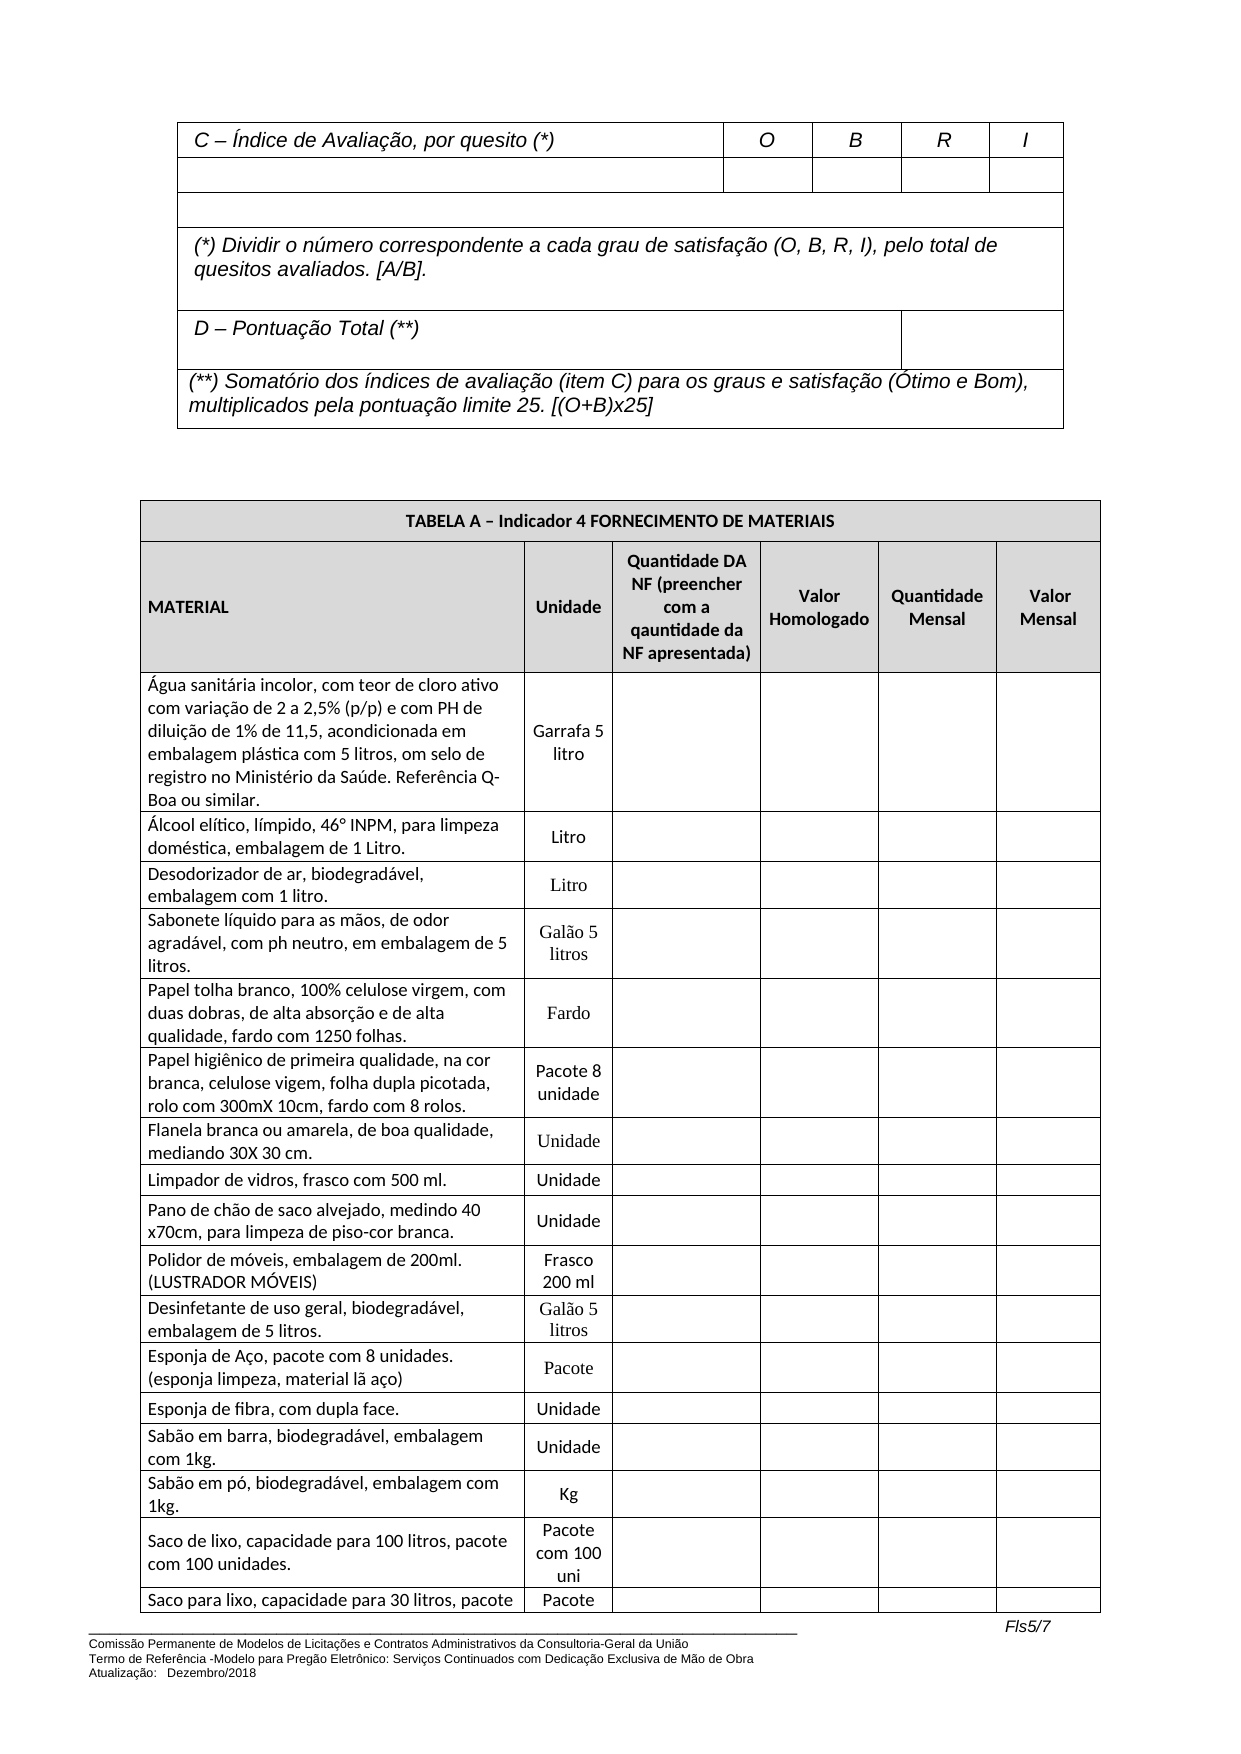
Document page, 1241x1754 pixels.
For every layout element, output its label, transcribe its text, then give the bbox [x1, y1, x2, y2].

table_cell Galão 5 litros [525, 909, 612, 977]
table_cell [879, 1588, 996, 1612]
table_cell C – Índice de Avaliação, por quesito (*) [178, 123, 723, 157]
table_cell Desodorizador de ar, biodegradável, embalagem com 1 litro. [141, 862, 524, 908]
table_cell [997, 1118, 1100, 1164]
table_cell [613, 1393, 760, 1423]
table_cell Esponja de Aço, pacote com 8 unidades. (esponja limpeza, material lã aço) [141, 1343, 524, 1392]
table_cell Unidade [525, 542, 612, 672]
table_cell [613, 862, 760, 908]
table_cell [879, 1393, 996, 1423]
table_cell [761, 1471, 878, 1517]
table_cell Litro [525, 812, 612, 861]
table_cell Papel tolha branco, 100% celulose virgem, com duas dobras, de alta absorção e de alta qualidade, fardo com 1250 folhas. [141, 979, 524, 1047]
table_cell Quantidade DA NF (preencher com a qauntidade da NF apresentada) [613, 542, 760, 672]
table_cell [761, 1196, 878, 1245]
table_cell [613, 1296, 760, 1342]
table_cell [879, 909, 996, 977]
table_cell Frasco 200 ml [525, 1246, 612, 1295]
table_cell [879, 673, 996, 811]
table_cell [761, 862, 878, 908]
table_cell R [902, 123, 989, 157]
table_cell [761, 1393, 878, 1423]
table_cell [902, 158, 989, 192]
table_cell Limpador de vidros, frasco com 500 ml. [141, 1165, 524, 1195]
table_cell [761, 979, 878, 1047]
table_cell [178, 158, 723, 192]
table_cell MATERIAL [141, 542, 524, 672]
table_cell [613, 673, 760, 811]
table_cell [997, 862, 1100, 908]
table_cell [879, 1296, 996, 1342]
table_cell [879, 1246, 996, 1295]
table_cell D – Pontuação Total (**) [178, 311, 901, 369]
table_cell Polidor de móveis, embalagem de 200ml. (LUSTRADOR MÓVEIS) [141, 1246, 524, 1295]
table_cell [613, 909, 760, 977]
table_cell [997, 1424, 1100, 1470]
table_cell [178, 193, 1063, 227]
table_cell [997, 1471, 1100, 1517]
table_cell Sabonete líquido para as mãos, de odor agradável, com ph neutro, em embalagem de 5 litros. [141, 909, 524, 977]
table_cell Fardo [525, 979, 612, 1047]
table_cell [997, 1296, 1100, 1342]
table_cell [997, 1393, 1100, 1423]
table_cell [761, 1118, 878, 1164]
table_cell [761, 1588, 878, 1612]
table_cell [997, 1196, 1100, 1245]
table_cell [997, 1588, 1100, 1612]
table_cell Esponja de fibra, com dupla face. [141, 1393, 524, 1423]
table_cell Pacote com 100 uni [525, 1518, 612, 1587]
table_cell [613, 1048, 760, 1117]
table_cell [879, 1196, 996, 1245]
table_cell [997, 1165, 1100, 1195]
table_cell [990, 158, 1063, 192]
table_cell [761, 1343, 878, 1392]
table_cell [761, 1165, 878, 1195]
table_cell [761, 909, 878, 977]
table_header TABELA A – Indicador 4 FORNECIMENTO DE MATERIAIS [141, 501, 1100, 541]
table_cell Galão 5 litros [525, 1296, 612, 1342]
table_cell [997, 909, 1100, 977]
table_cell [761, 1296, 878, 1342]
table_cell [613, 1246, 760, 1295]
table_cell O [724, 123, 812, 157]
table_cell [613, 1588, 760, 1612]
table_cell Pacote [525, 1343, 612, 1392]
table_cell [613, 1165, 760, 1195]
table_cell Valor Homologado [761, 542, 878, 672]
table_cell [879, 1343, 996, 1392]
table_cell Saco de lixo, capacidade para 100 litros, pacote com 100 unidades. [141, 1518, 524, 1587]
table_cell Papel higiênico de primeira qualidade, na cor branca, celulose vigem, folha dupla picotada, rolo com 300mX 10cm, fardo com 8 rolos. [141, 1048, 524, 1117]
table_cell [724, 158, 812, 192]
table_cell B [813, 123, 901, 157]
table_cell [997, 673, 1100, 811]
table_cell [997, 1048, 1100, 1117]
table_cell Quantidade Mensal [879, 542, 996, 672]
table_cell [613, 979, 760, 1047]
table_cell [613, 1118, 760, 1164]
table_cell [879, 862, 996, 908]
table_cell [613, 812, 760, 861]
table_cell Flanela branca ou amarela, de boa qualidade, mediando 30X 30 cm. [141, 1118, 524, 1164]
table_cell [761, 1424, 878, 1470]
table_cell Água sanitária incolor, com teor de cloro ativo com variação de 2 a 2,5% (p/p) e com PH de diluição de 1% de 11,5, acondicionada em embalagem plástica com 5 litros, om selo de registro no Ministério da Saúde. Referência Q-Boa ou similar. [141, 673, 524, 811]
table_cell I [990, 123, 1063, 157]
table_cell [761, 1048, 878, 1117]
table_cell Álcool elítico, límpido, 46° INPM, para limpeza doméstica, embalagem de 1 Litro. [141, 812, 524, 861]
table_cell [141, 1588, 524, 1612]
table_cell [613, 1343, 760, 1392]
table_cell Litro [525, 862, 612, 908]
table_cell Sabão em pó, biodegradável, embalagem com 1kg. [141, 1471, 524, 1517]
table_cell [613, 1424, 760, 1470]
table_cell [997, 1246, 1100, 1295]
table_cell [879, 979, 996, 1047]
table_cell [997, 812, 1100, 861]
table_cell [997, 979, 1100, 1047]
table_cell [879, 1424, 996, 1470]
table_cell [997, 1343, 1100, 1392]
table_cell [613, 1518, 760, 1587]
table_cell [879, 1118, 996, 1164]
table_cell [879, 1518, 996, 1587]
table_cell [879, 1048, 996, 1117]
table_cell Pacote com 100 uni [525, 1588, 612, 1612]
table_cell [761, 1518, 878, 1587]
table_cell [813, 158, 901, 192]
table_cell Pano de chão de saco alvejado, medindo 40 x70cm, para limpeza de piso-cor branca. [141, 1196, 524, 1245]
table_cell [761, 1246, 878, 1295]
table_cell [879, 1165, 996, 1195]
table_cell Unidade [525, 1196, 612, 1245]
table_cell (*) Dividir o número correspondente a cada grau de satisfação (O, B, R, I), pelo total de quesitos avaliados. [A/B]. [178, 228, 1063, 310]
table_cell Kg [525, 1471, 612, 1517]
table_cell Desinfetante de uso geral, biodegradável, embalagem de 5 litros. [141, 1296, 524, 1342]
table_cell [879, 1471, 996, 1517]
table_cell Unidade [525, 1165, 612, 1195]
table_cell Sabão em barra, biodegradável, embalagem com 1kg. [141, 1424, 524, 1470]
table_cell Unidade [525, 1118, 612, 1164]
table_cell (**) Somatório dos índices de avaliação (item C) para os graus e satisfação (Ótimo e Bom), multiplicados pela pontuação limite 25. [(O+B)x25] [178, 370, 1063, 428]
table_cell Pacote 8 unidade [525, 1048, 612, 1117]
table_cell [761, 673, 878, 811]
table_cell [879, 812, 996, 861]
table_cell Valor Mensal [997, 542, 1100, 672]
table_cell [761, 812, 878, 861]
table_cell Unidade [525, 1393, 612, 1423]
table_cell [613, 1196, 760, 1245]
table_cell [902, 311, 1063, 369]
table_cell [613, 1471, 760, 1517]
table_cell Garrafa 5 litro [525, 673, 612, 811]
table_cell [997, 1518, 1100, 1587]
table_cell Unidade [525, 1424, 612, 1470]
